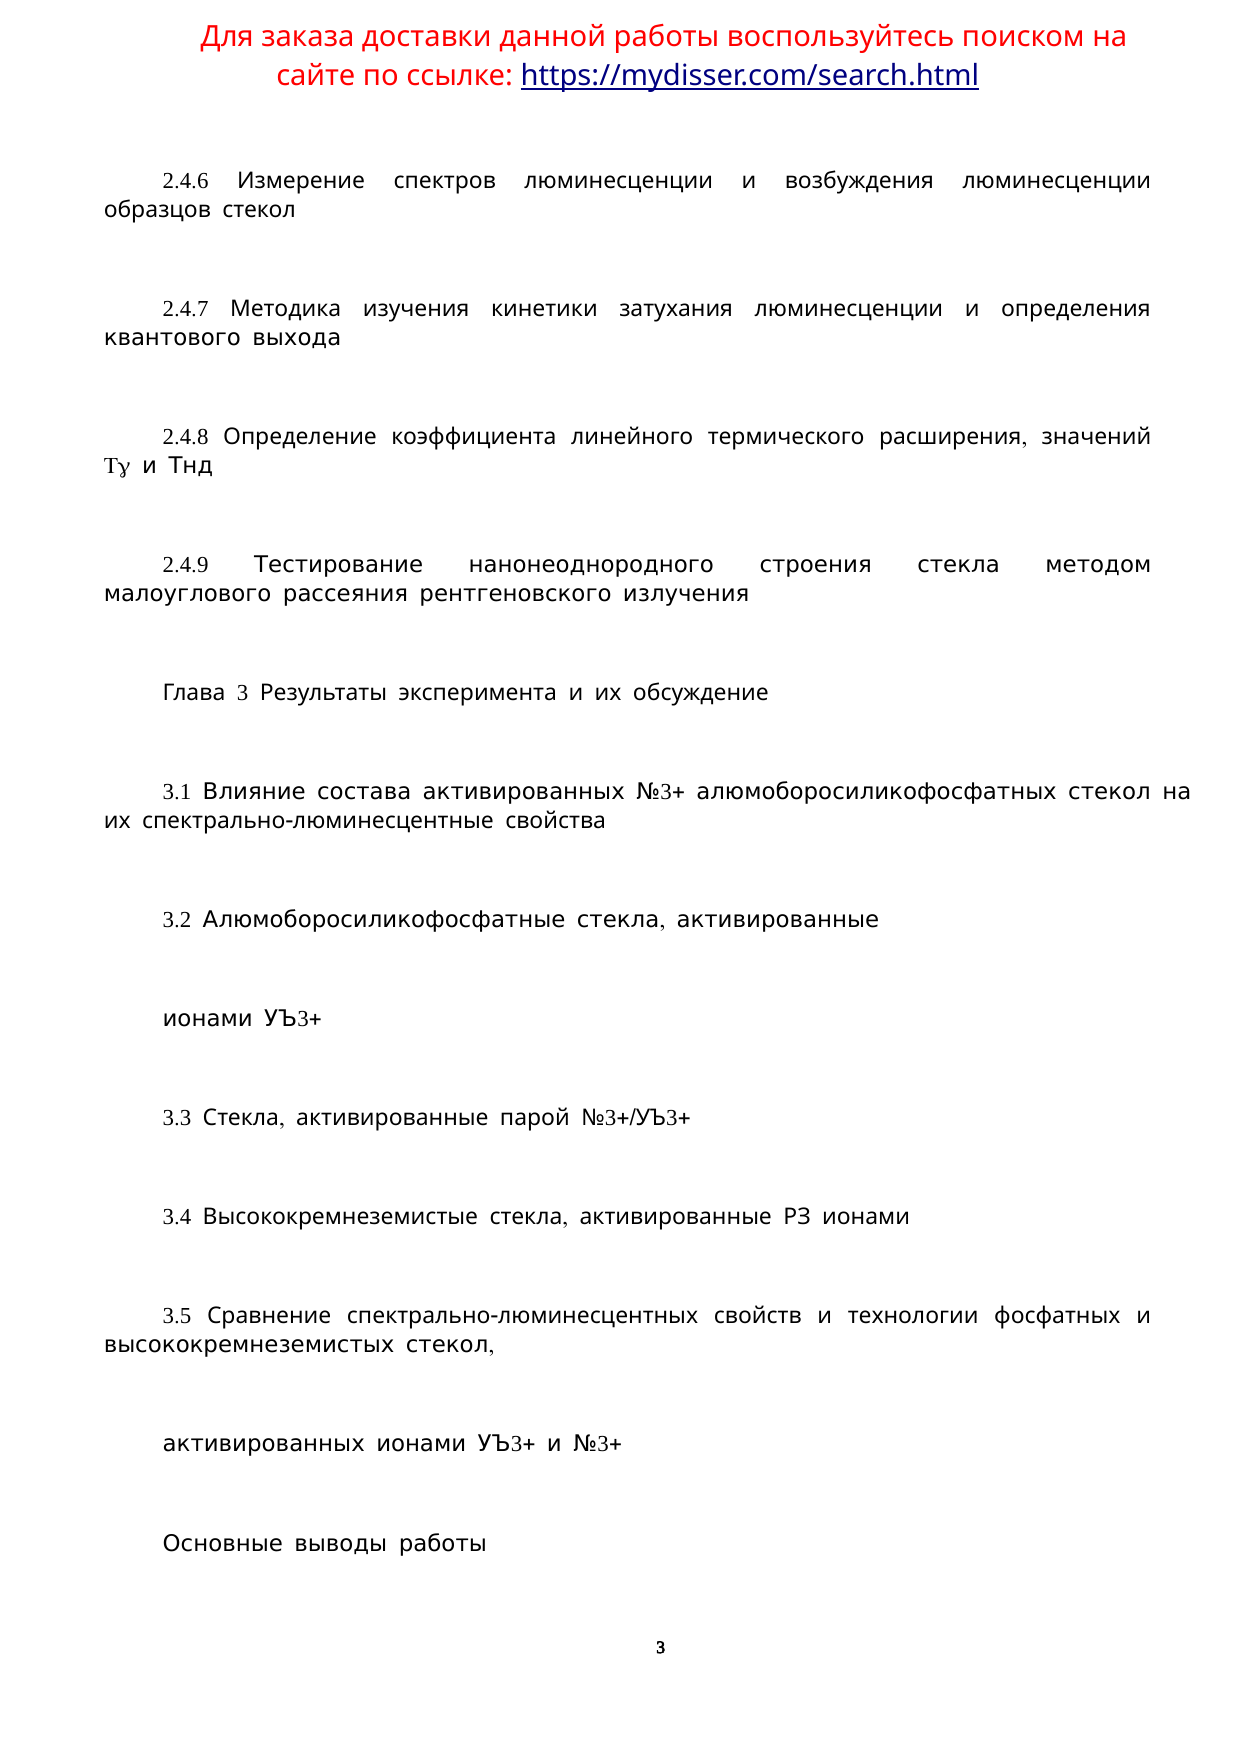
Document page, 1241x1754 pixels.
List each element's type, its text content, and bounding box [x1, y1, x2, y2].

text 3.1 Влияние состава активированных №3+ алюмоборосиликофосфатных стекол на их спектрально-люминесцентные свойства [103, 775, 1152, 833]
text 2.4.9 Тестирование нанонеоднородного строения стекла методом малоуглового рассеяния рентгеновского излучения [103, 548, 1152, 606]
text 3.2 Алюмоборосиликофосфатные стекла, активированные [103, 903, 1152, 932]
text 2.4.7 Методика изучения кинетики затухания люминесценции и определения квантового выхода [103, 292, 1152, 350]
text 3.3 Стекла, активированные парой №3+/УЪ3+ [103, 1102, 1152, 1130]
text Глава 3 Результаты эксперимента и их обсуждение [103, 676, 1152, 705]
text активированных ионами УЪ3+ и №3+ [103, 1428, 1152, 1457]
text 2.4.8 Определение коэффициента линейного термического расширения, значений Tg и Тнд [103, 420, 1152, 478]
text 3.4 Высококремнеземистые стекла, активированные РЗ ионами [103, 1201, 1152, 1229]
text Основные выводы работы [103, 1527, 1152, 1556]
text 3.5 Сравнение спектрально-люминесцентных свойств и технологии фосфатных и высококремнеземистых стекол, [103, 1300, 1152, 1357]
text ионами УЪ3+ [103, 1002, 1152, 1031]
text 2.4.6 Измерение спектров люминесценции и возбуждения люминесценции образцов стекол [103, 164, 1152, 222]
